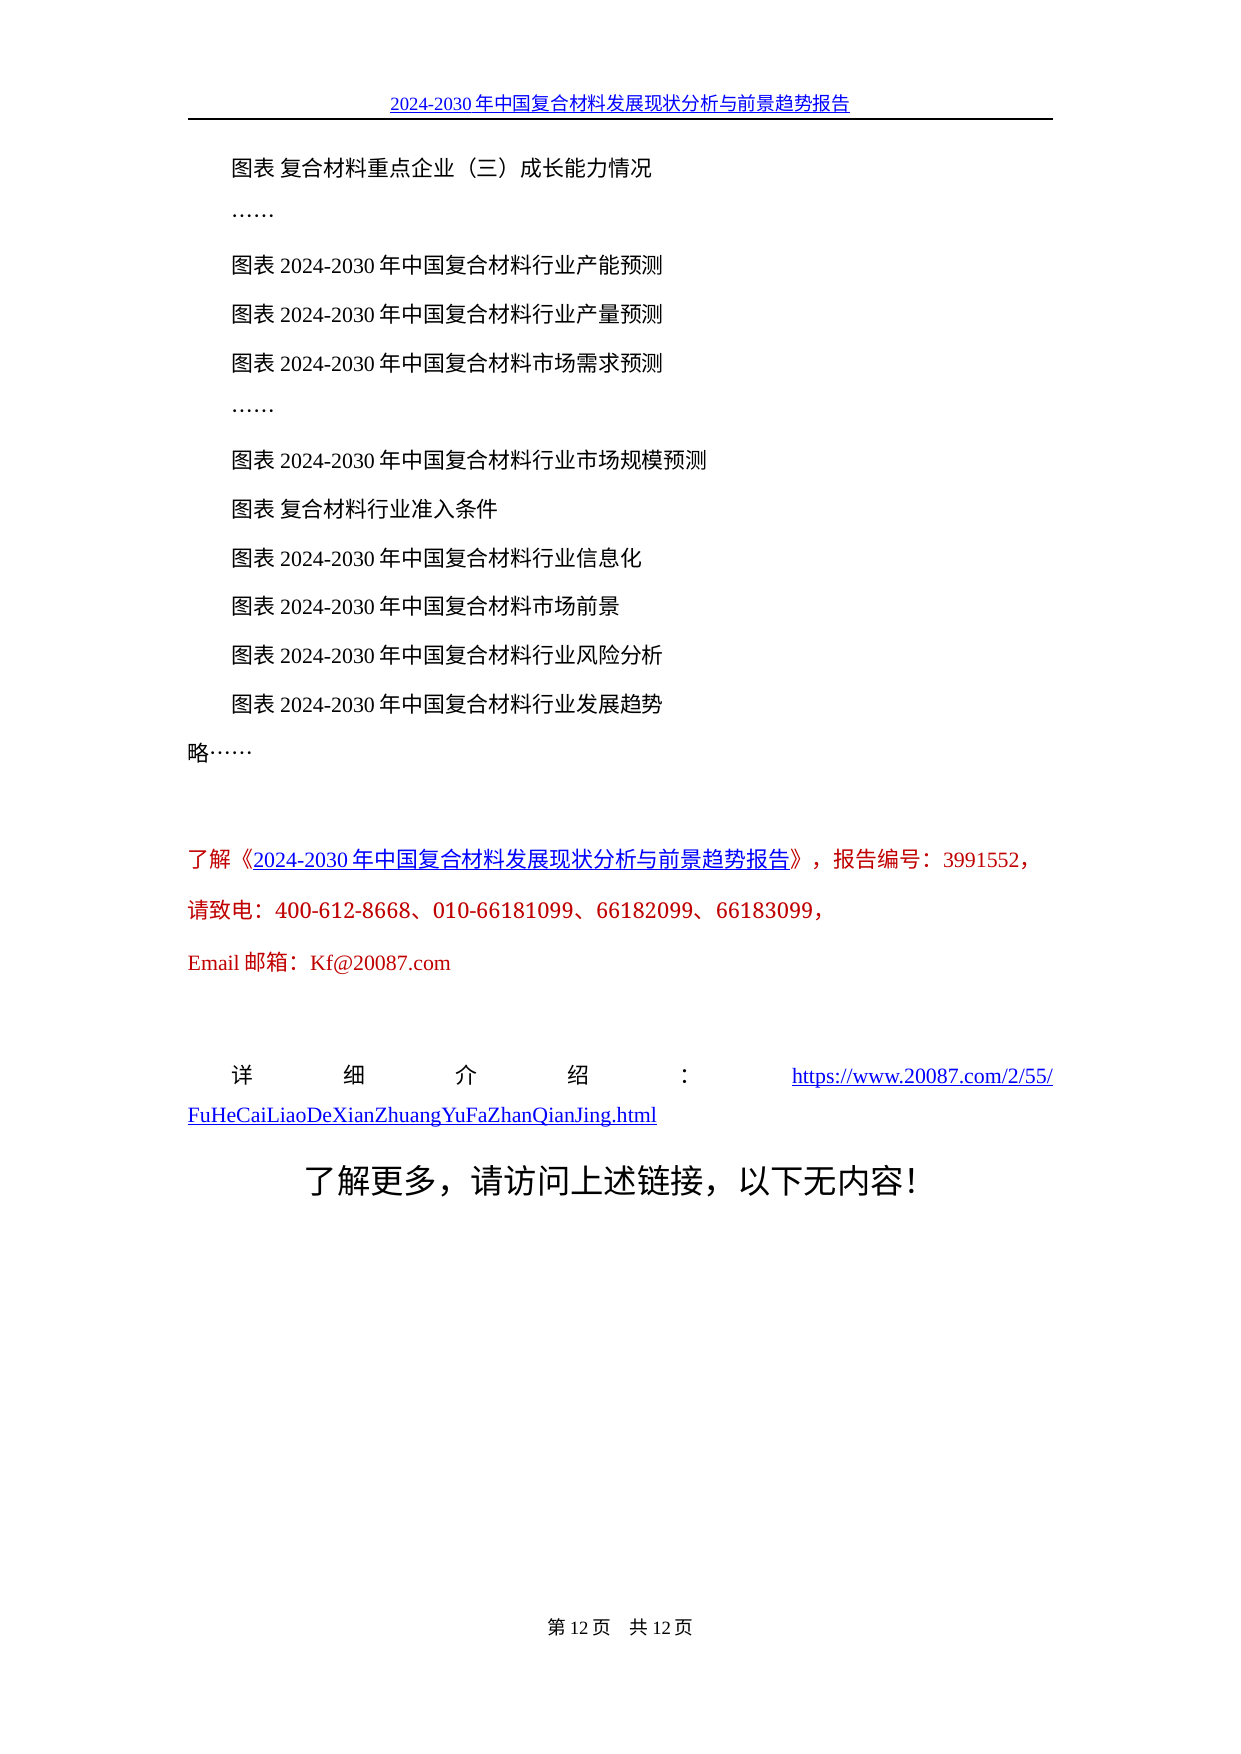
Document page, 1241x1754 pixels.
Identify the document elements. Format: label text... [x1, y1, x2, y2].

text 请致电：400-612-8668、010-66181099、66182099、66183099， [187, 893, 1053, 926]
text 详细介绍：https://www.20087.com/2/55/FuHeCaiLiaoDeXianZhuangYuFaZhanQianJing.html [187, 1058, 1053, 1131]
title 了解更多，请访问上述链接，以下无内容！ [187, 1147, 1053, 1212]
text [187, 150, 1053, 768]
text 了解《2024-2030年中国复合材料发展现状分析与前景趋势报告》，报告编号：3991552， [187, 842, 1053, 874]
text Email邮箱：Kf@20087.com [187, 945, 1053, 977]
